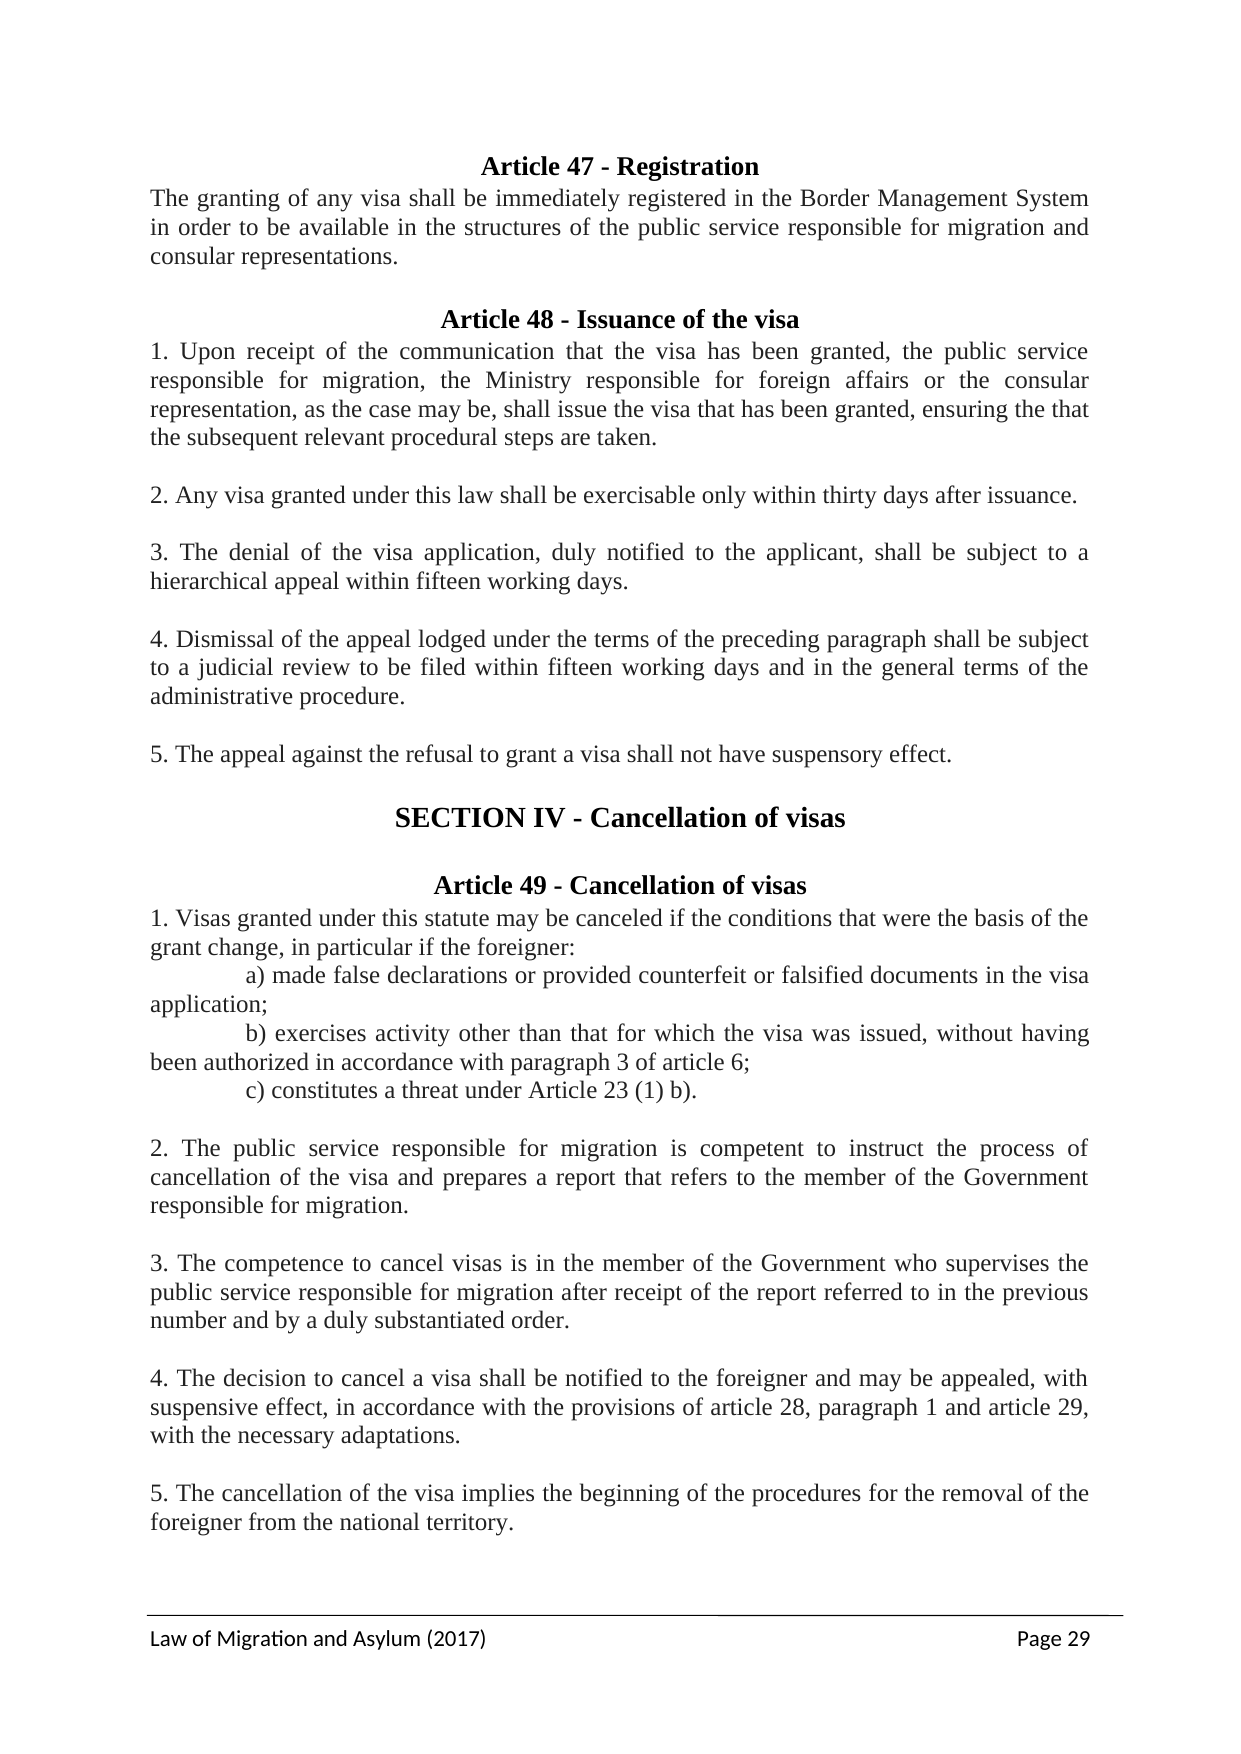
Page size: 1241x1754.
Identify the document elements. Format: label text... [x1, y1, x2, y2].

text a) made false declarations or provided counterfeit or falsified documents in the visa application; [150, 961, 1090, 1018]
text c) constitutes a threat under Article 23 (1) b). [150, 1076, 1090, 1104]
text 5. The appeal against the refusal to grant a visa shall not have suspensory effect. [150, 739, 1090, 767]
text 2. The public service responsible for migration is competent to instruct the process of cancellation of the visa and prepares a report that refers to the member of the Government responsible for migration. [150, 1133, 1090, 1219]
text 3. The competence to cancel visas is in the member of the Government who supervises the public service responsible for migration after receipt of the report referred to in the previous number and by a duly substantiated order. [150, 1248, 1090, 1334]
subtitle Article 49 - Cancellation of visas [150, 869, 1090, 901]
subtitle SECTION IV - Cancellation of visas [150, 800, 1090, 834]
text 4. Dismissal of the appeal lodged under the terms of the preceding paragraph shall be subject to a judicial review to be filed within fifteen working days and in the general terms of the administrative procedure. [150, 624, 1090, 710]
text b) exercises activity other than that for which the visa was issued, without having been authorized in accordance with paragraph 3 of article 6; [150, 1018, 1090, 1076]
text 2. Any visa granted under this law shall be exercisable only within thirty days after issuance. [150, 480, 1090, 509]
text 3. The denial of the visa application, duly notified to the applicant, shall be subject to a hierarchical appeal within fifteen working days. [150, 537, 1090, 595]
text 4. The decision to cancel a visa shall be notified to the foreigner and may be appealed, with suspensive effect, in accordance with the provisions of article 28, paragraph 1 and article 29, with the necessary adaptations. [150, 1363, 1090, 1449]
text The granting of any visa shall be immediately registered in the Border Management System in order to be available in the structures of the public service responsible for migration and consular representations. [150, 183, 1090, 270]
subtitle Article 47 - Registration [150, 150, 1090, 181]
text 5. The cancellation of the visa implies the beginning of the procedures for the removal of the foreigner from the national territory. [150, 1478, 1090, 1536]
text 1. Visas granted under this statute may be canceled if the conditions that were the basis of the grant change, in particular if the foreigner: [150, 903, 1090, 961]
subtitle Article 48 - Issuance of the visa [150, 303, 1090, 334]
text 1. Upon receipt of the communication that the visa has been granted, the public service responsible for migration, the Ministry responsible for foreign affairs or the consular representation, as the case may be, shall issue the visa that has been granted, ensuring the that the subsequent relevant procedural steps are taken. [150, 336, 1090, 451]
